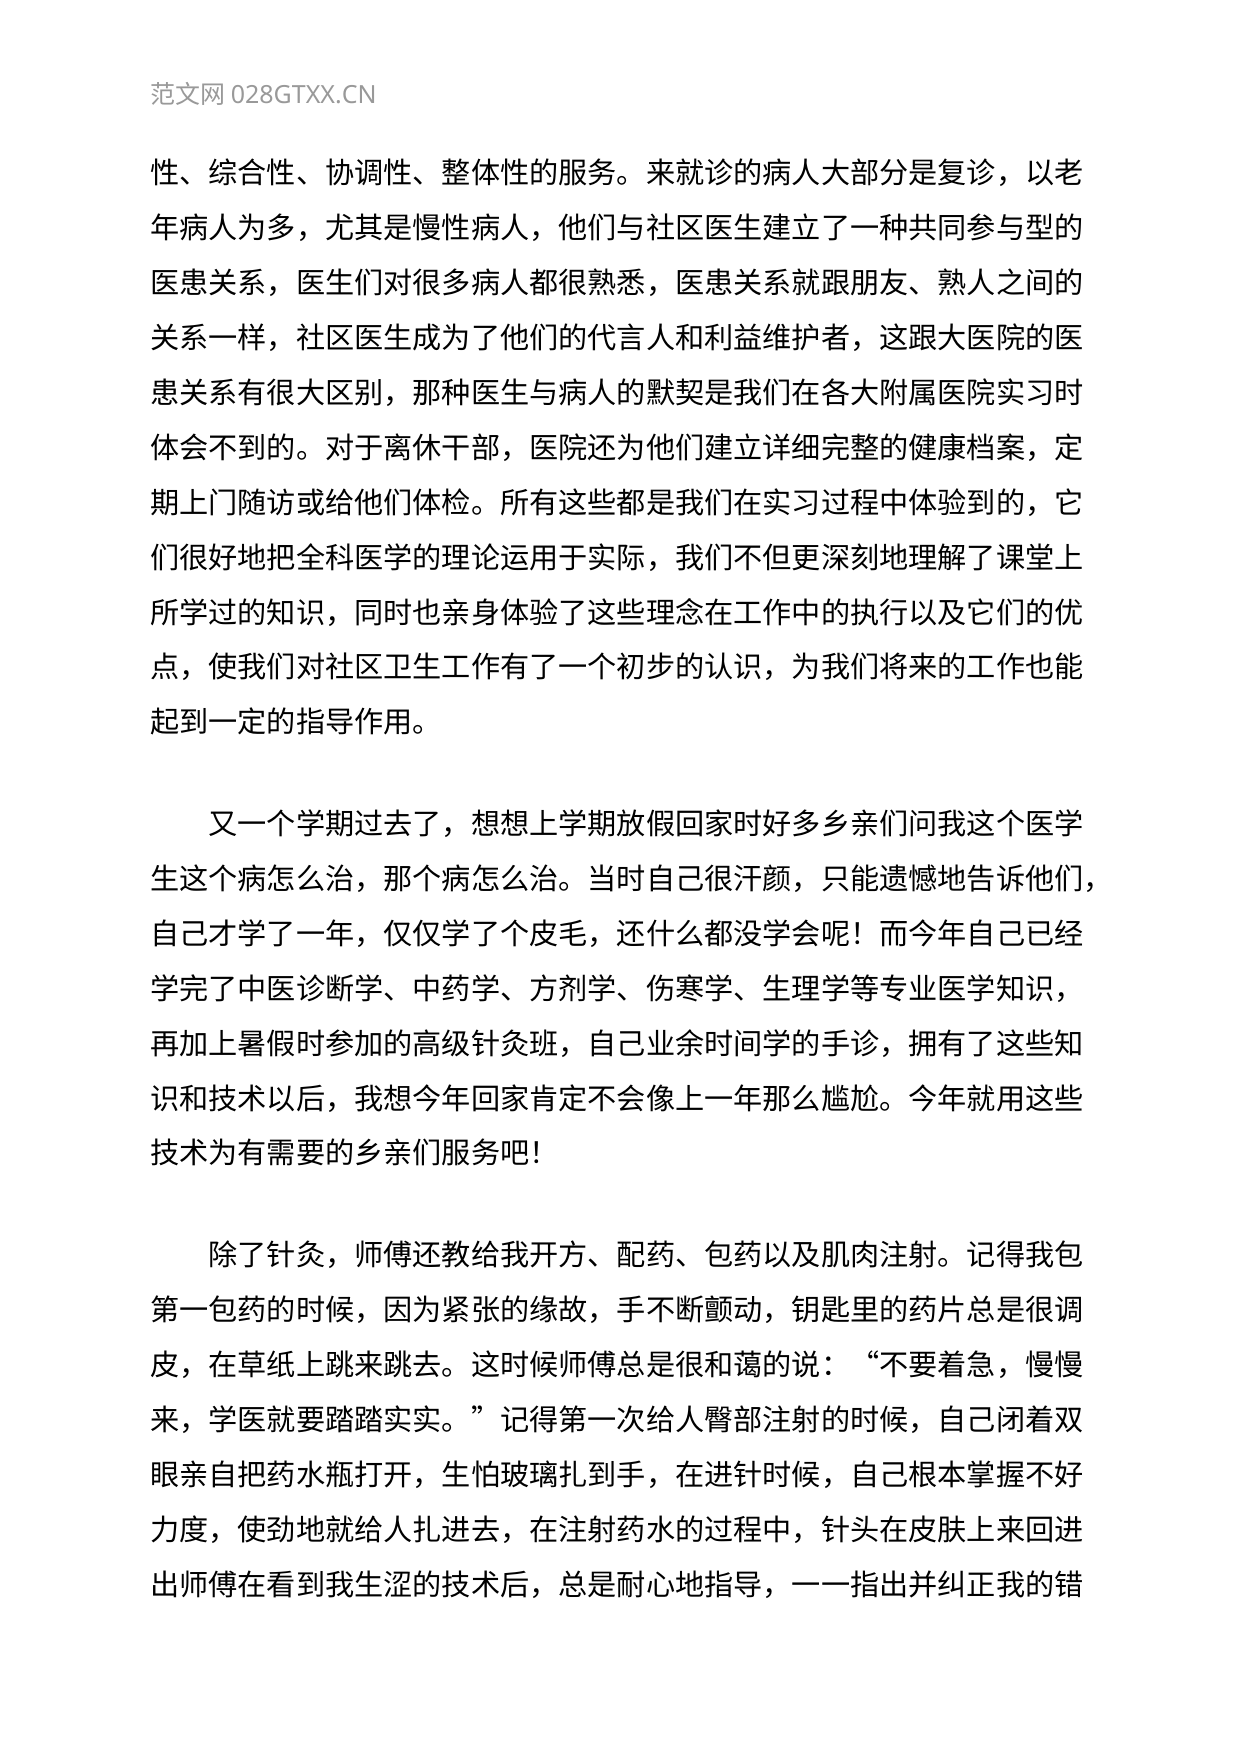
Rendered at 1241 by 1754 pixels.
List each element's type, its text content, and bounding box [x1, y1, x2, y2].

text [150, 150, 1090, 741]
text 又一个学期过去了，想想上学期放假回家时好多乡亲们问我这个医学生这个病怎么治，那个病怎么治。当时自己很汗颜，只能遗憾地告诉他们，自己才学了一年，仅仅学了个皮毛，还什么都没学会呢！而今年自己已经学完了中医诊断学、中药学、方剂学、伤寒学、生理学等专业医学知识，再加上暑假时参加的高级针灸班，自己业余时间学的手诊，拥有了这些知识和技术以后，我想今年回家肯定不会像上一年那么尴尬。今年就用这些技术为有需要的乡亲们服务吧！ [150, 801, 1090, 1172]
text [150, 1232, 1090, 1603]
